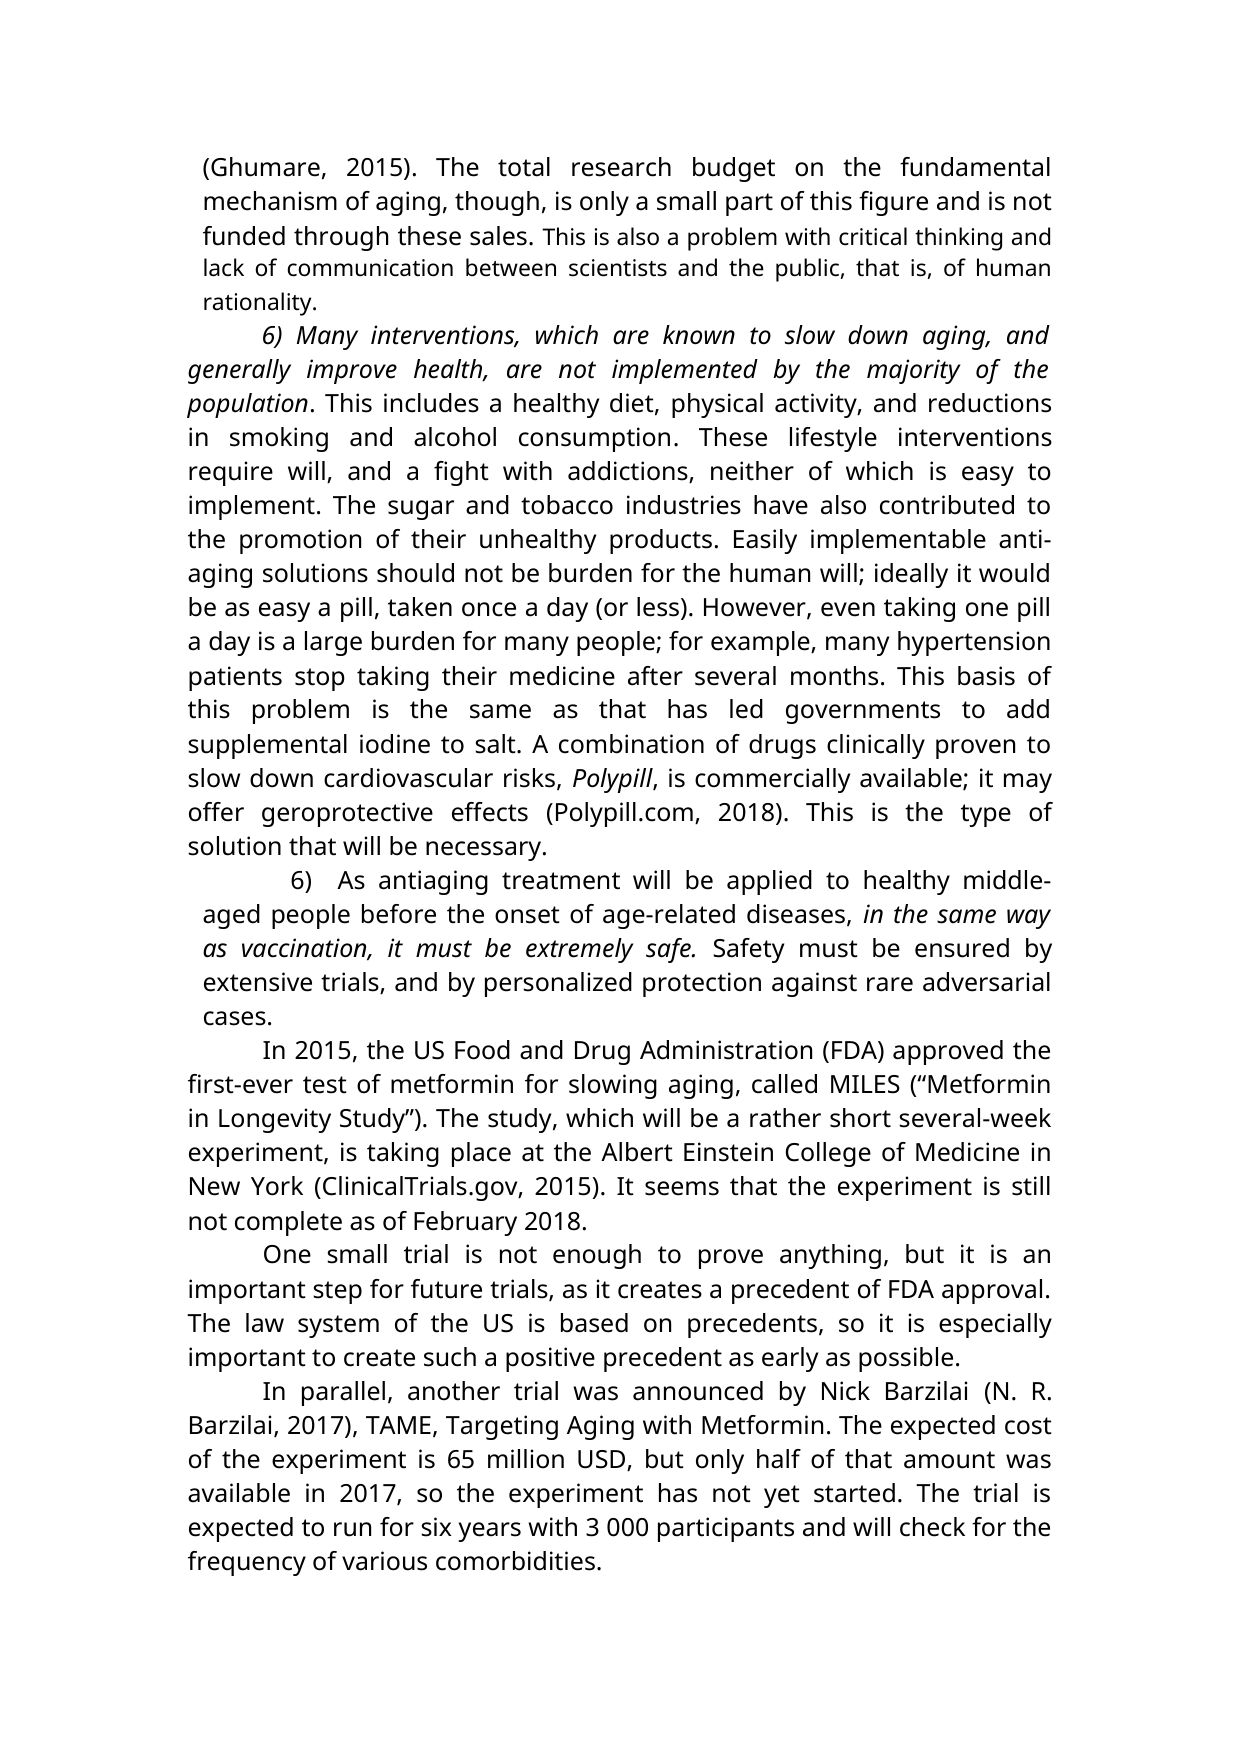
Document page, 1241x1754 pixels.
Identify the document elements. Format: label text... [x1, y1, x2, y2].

text One small trial is not enough to prove anything, but it is an important step for future trials, as it creates a precedent of FDA approval. The law system of the US is based on precedents, so it is especially important to create such a positive precedent as early as possible. [187, 1237, 1053, 1373]
list As antiaging treatment will be applied to healthy middle-aged people before the onset of age-related diseases, in the same way as vaccination, it must be extremely safe. Safety must be ensured by extensive trials, and by personalized protection against rare adversarial cases. [202, 862, 1053, 1033]
text In 2015, the US Food and Drug Administration (FDA) approved the first-ever test of metformin for slowing aging, called MILES (“Metformin in Longevity Study”). The study, which will be a rather short several-week experiment, is taking place at the Albert Einstein College of Medicine in New York (ClinicalTrials.gov, 2015). It seems that the experiment is still not complete as of February 2018. [187, 1033, 1053, 1237]
text 6) Many interventions, which are known to slow down aging, and generally improve health, are not implemented by the majority of the population. This includes a healthy diet, physical activity, and reductions in smoking and alcohol consumption. These lifestyle interventions require will, and a fight with addictions, neither of which is easy to implement. The sugar and tobacco industries have also contributed to the promotion of their unhealthy products. Easily implementable anti-aging solutions should not be burden for the human will; ideally it would be as easy a pill, taken once a day (or less). However, even taking one pill a day is a large burden for many people; for example, many hypertension patients stop taking their medicine after several months. This basis of this problem is the same as that has led governments to add supplemental iodine to salt. A combination of drugs clinically proven to slow down cardiovascular risks, Polypill, is commercially available; it may offer geroprotective effects (Polypill.com, 2018). This is the type of solution that will be necessary. [187, 317, 1053, 862]
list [202, 150, 1053, 317]
text In parallel, another trial was announced by Nick Barzilai (N. R. Barzilai, 2017), TAME, Targeting Aging with Metformin. The expected cost of the experiment is 65 million USD, but only half of that amount was available in 2017, so the experiment has not yet started. The trial is expected to run for six years with 3 000 participants and will check for the frequency of various comorbidities. [187, 1373, 1053, 1578]
